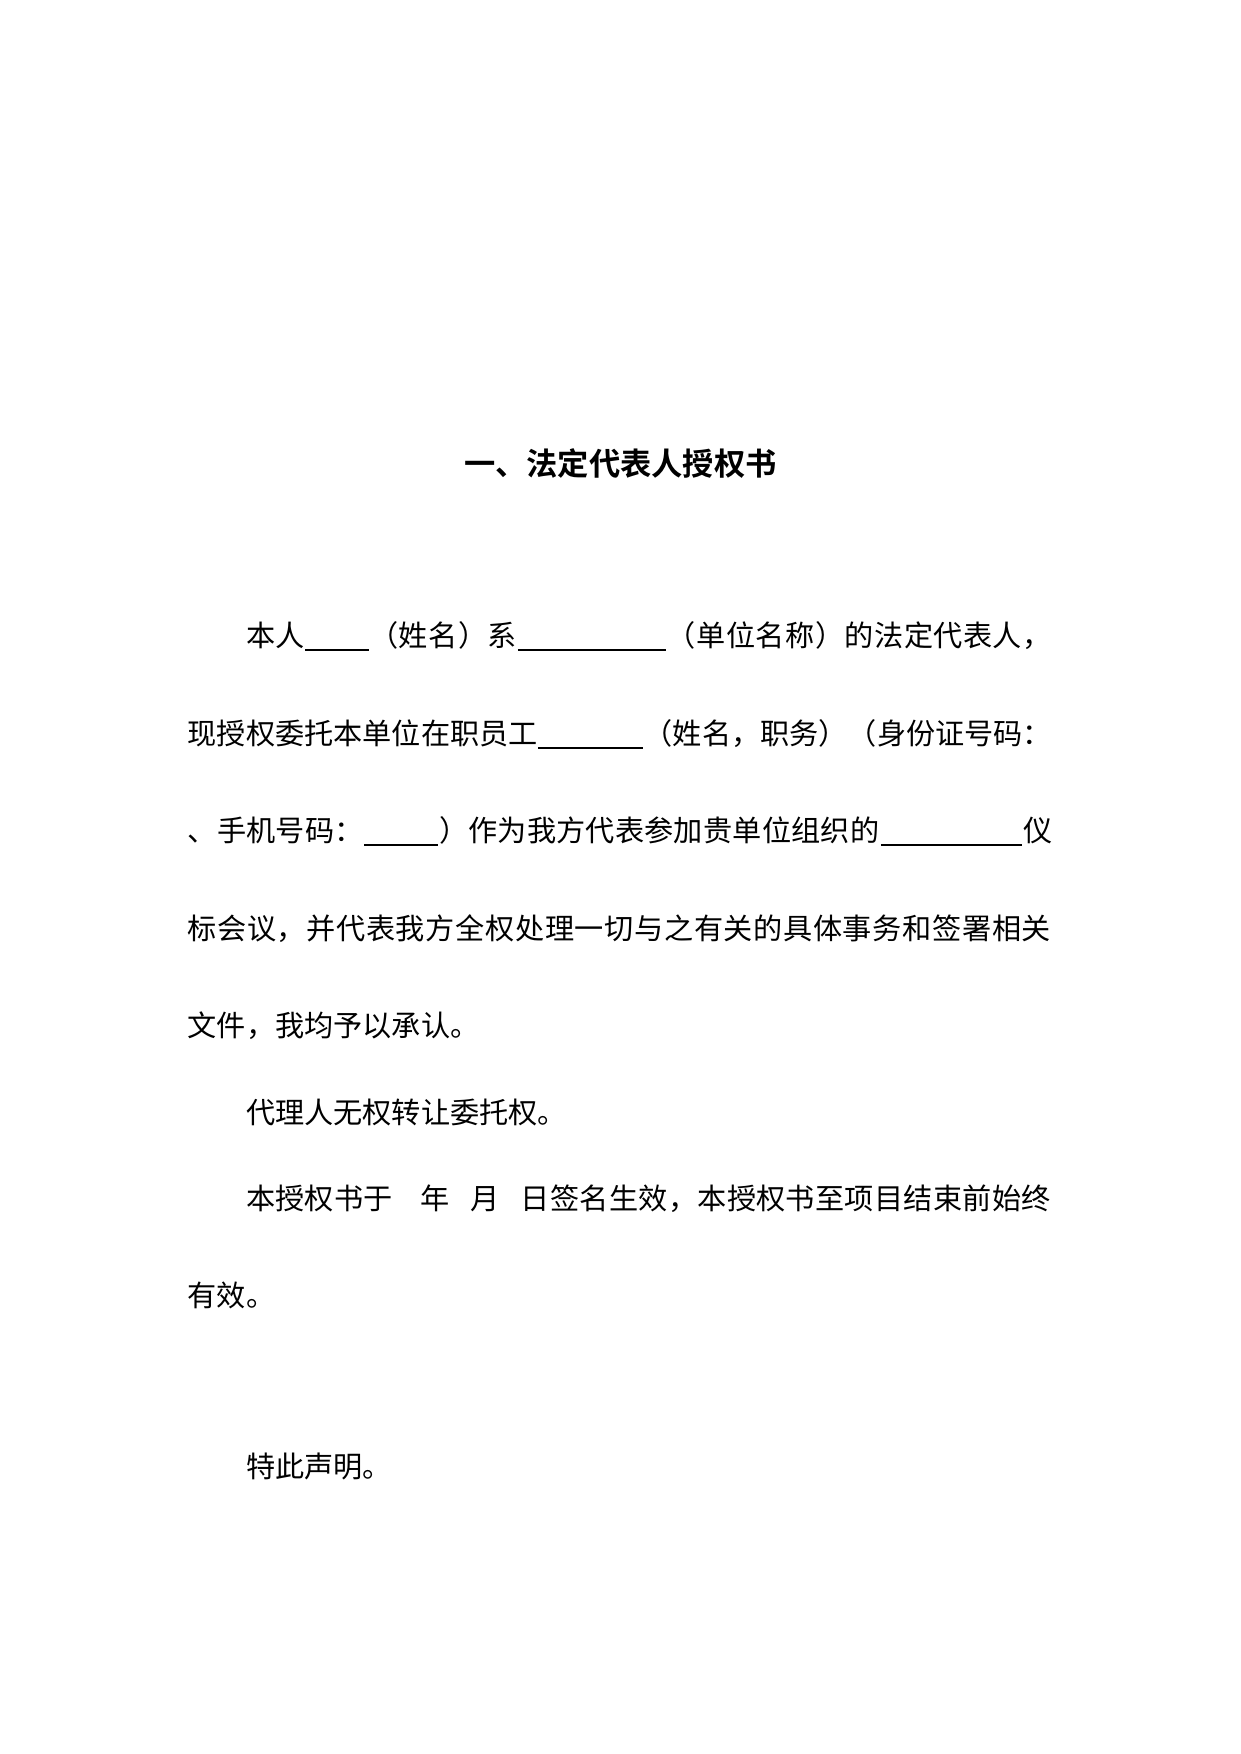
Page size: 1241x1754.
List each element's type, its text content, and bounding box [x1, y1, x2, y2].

text 一、法定代表人授权书 [187, 429, 1053, 494]
text 本人 （姓名）系 （单位名称）的法定代表人，现授权委托本单位在职员工 （姓名，职务）（身份证号码： 、手机号码： ）作为我方代表参加贵单位组织的 仪标会议，并代表我方全权处理一切与之有关的具体事务和签署相关文件，我均予以承认。 [187, 602, 1053, 1057]
text 代理人无权转让委托权。 [187, 1078, 1053, 1143]
text 本授权书于 年 月 日签名生效，本授权书至项目结束前始终有效。 [187, 1164, 1053, 1326]
text 特此声明。 [187, 1432, 1053, 1497]
